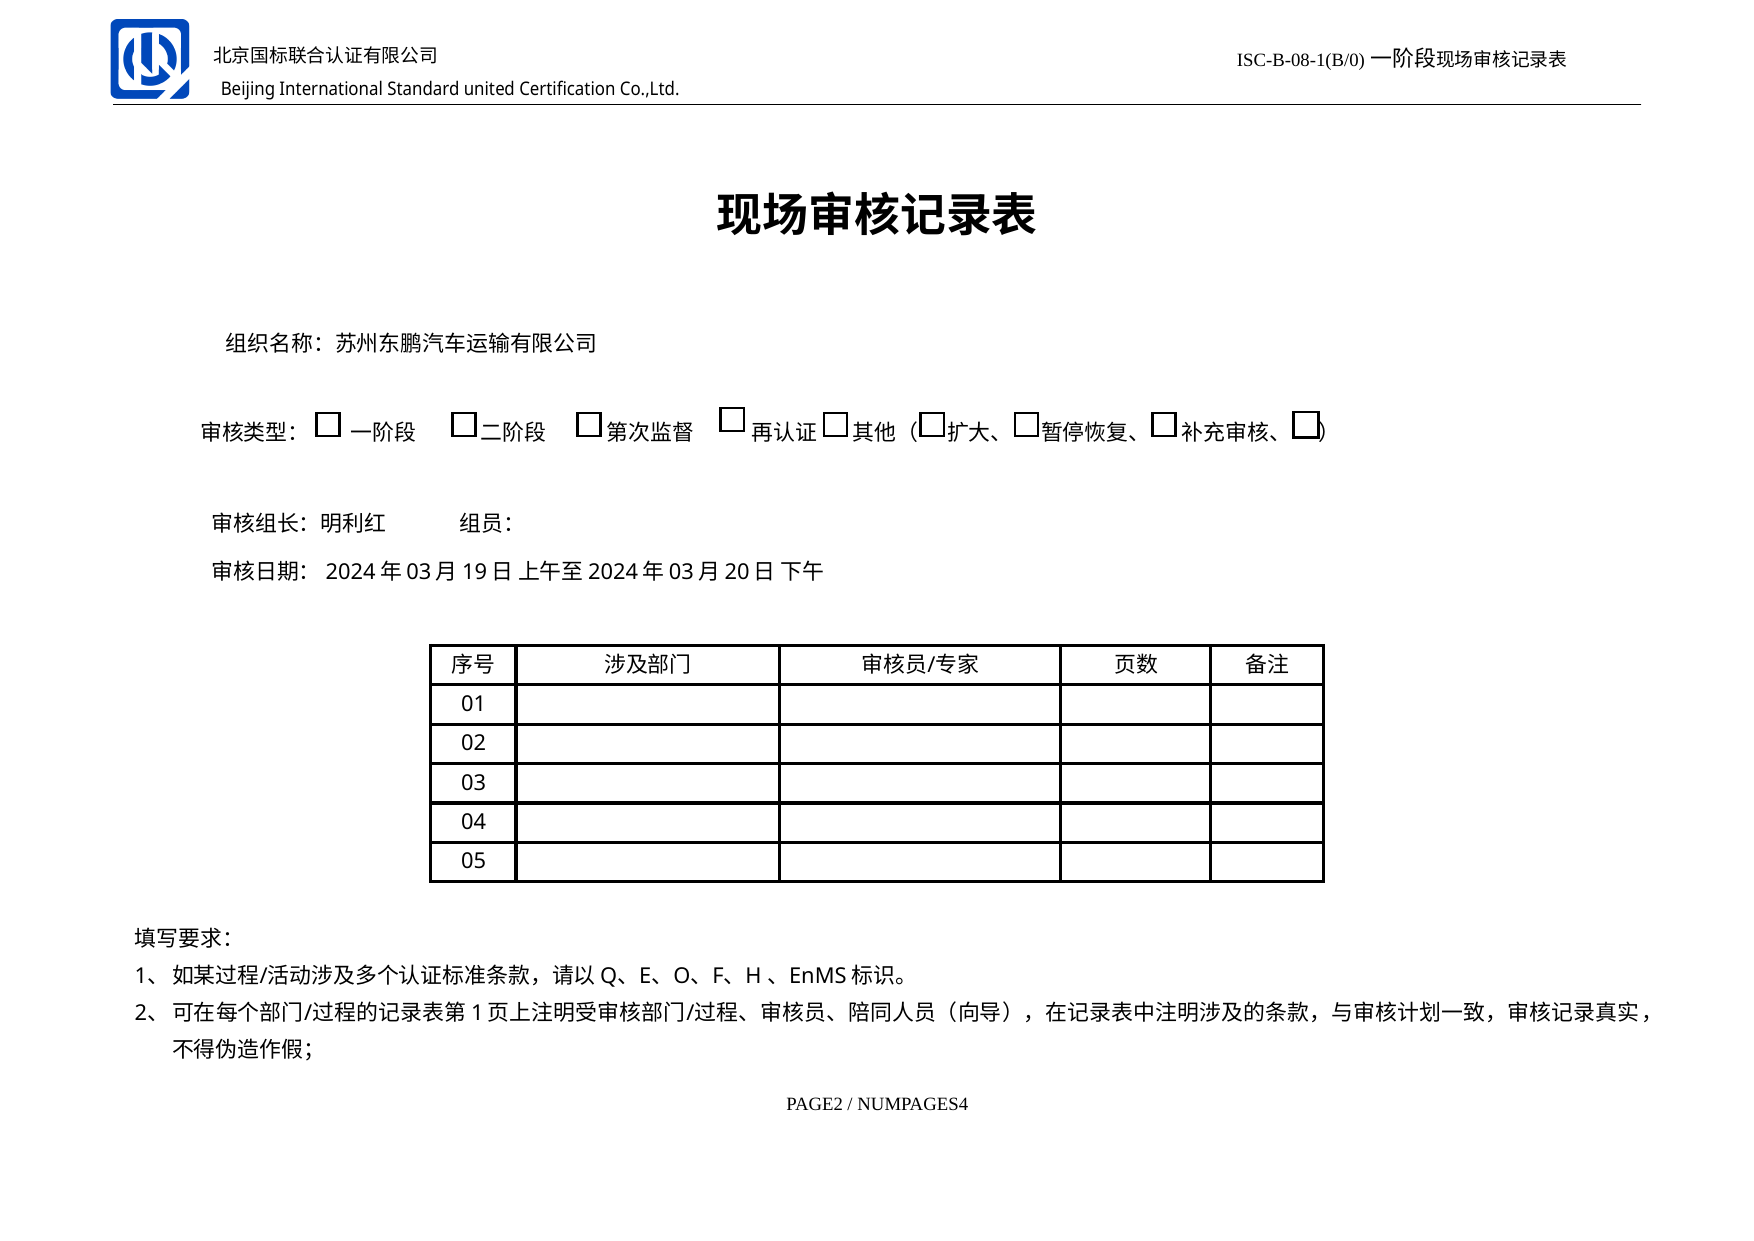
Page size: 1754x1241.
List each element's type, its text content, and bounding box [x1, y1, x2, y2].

table_cell [781, 765, 1059, 801]
table_cell [781, 726, 1059, 762]
table_header 序号 [432, 647, 514, 683]
table_cell [781, 844, 1059, 880]
table_cell 04 [432, 805, 514, 841]
table_cell [1212, 805, 1322, 841]
text 填写要求： [112, 920, 1641, 953]
table_cell [1212, 765, 1322, 801]
table_cell 05 [432, 844, 514, 880]
table_cell [781, 686, 1059, 723]
table_cell 03 [432, 765, 514, 801]
text 现场审核记录表 [112, 163, 1641, 261]
picture [110, 19, 190, 99]
table_header 审核员/专家 [781, 647, 1059, 683]
text 审核组长：明利红 组员： [112, 506, 1641, 538]
table_cell [781, 805, 1059, 841]
table_cell [1062, 805, 1209, 841]
table_cell [1212, 726, 1322, 762]
list 可在每个部门/过程的记录表第1页上注明受审核部门/过程、审核员、陪同人员（向导），在记录表中注明涉及的条款，与审核计划一致，审核记录真实，不得伪造作假； [134, 994, 1641, 1064]
table_header 备注 [1212, 647, 1322, 683]
table_cell [518, 805, 778, 841]
table_header 涉及部门 [518, 647, 778, 683]
table_cell [518, 686, 778, 723]
text 审核类型： 一阶段 二阶段 第次监督 再认证 其他（扩大、暂停恢复、补充审核、） [112, 399, 1641, 464]
text 审核日期： 2024年03月19日 上午至2024年03月20日 下午 [112, 554, 1641, 587]
table_cell 01 [432, 686, 514, 723]
table_cell 02 [432, 726, 514, 762]
table_cell [1062, 765, 1209, 801]
text 组织名称：苏州东鹏汽车运输有限公司 [112, 326, 1641, 358]
table_cell [1062, 726, 1209, 762]
list 如某过程/活动涉及多个认证标准条款，请以Q、E、O、F、H 、EnMS标识。 [134, 957, 1641, 990]
table_cell [518, 844, 778, 880]
table_cell [1062, 844, 1209, 880]
table_cell [1062, 686, 1209, 723]
table_cell [518, 765, 778, 801]
table_cell [1212, 844, 1322, 880]
table_cell [518, 726, 778, 762]
table_header 页数 [1062, 647, 1209, 683]
table_cell [1212, 686, 1322, 723]
